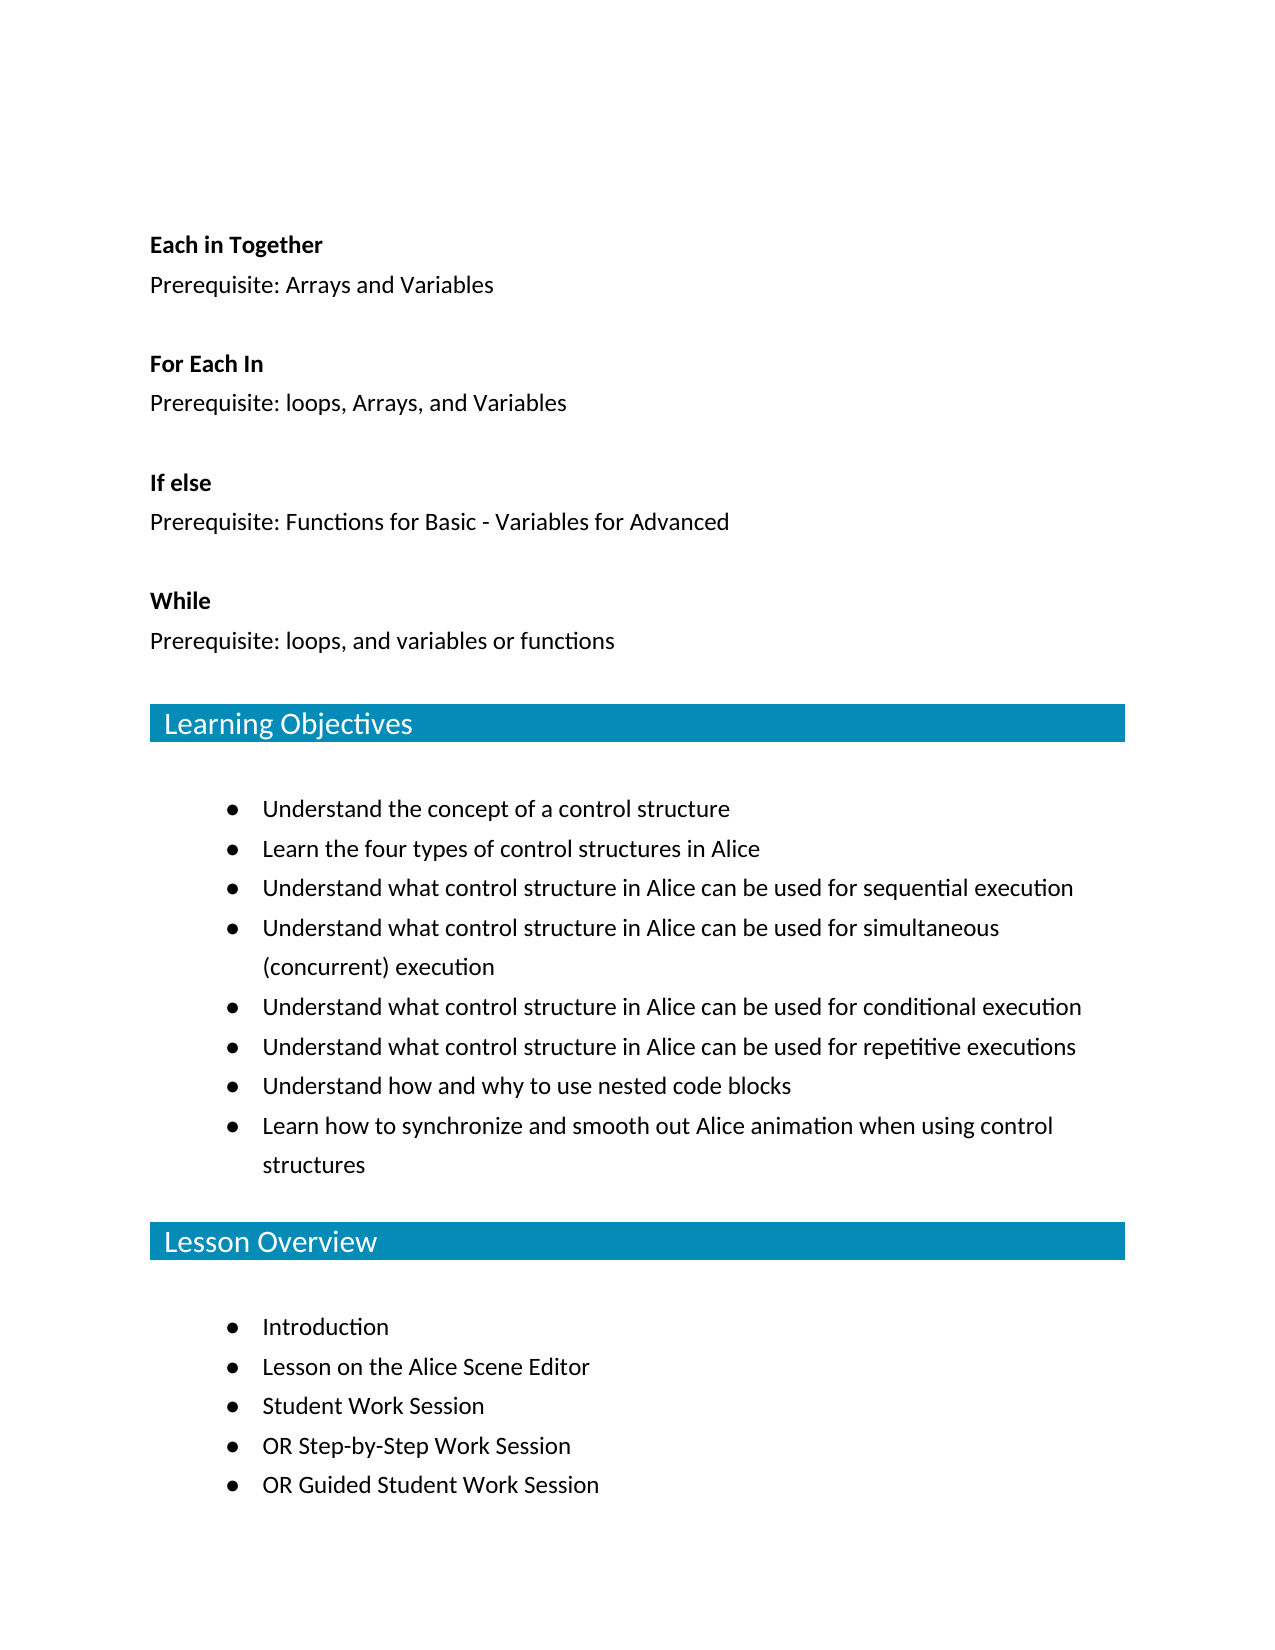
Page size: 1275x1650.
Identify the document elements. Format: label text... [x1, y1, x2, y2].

list Understand what control structure in Alice can be used for simultaneous (concurrent) execution [225, 912, 1125, 982]
text If else [150, 467, 1125, 497]
list Understand the concept of a control structure [225, 793, 1125, 824]
text Prerequisite: Functions for Basic - Variables for Advanced [150, 506, 1125, 537]
list Understand what control structure in Alice can be used for sequential execution [225, 872, 1125, 903]
list Learn the four types of control structures in Alice [225, 833, 1125, 863]
text Prerequisite: Arrays and Variables [150, 269, 1125, 299]
subtitle Learning Objectives [150, 704, 1125, 742]
list Introduction [225, 1311, 1125, 1342]
subtitle Lesson Overview [150, 1222, 1125, 1260]
list Understand how and why to use nested code blocks [225, 1070, 1125, 1101]
list Understand what control structure in Alice can be used for repetitive executions [225, 1031, 1125, 1061]
list Learn how to synchronize and smooth out Alice animation when using control structures [225, 1110, 1125, 1180]
text Prerequisite: loops, Arrays, and Variables [150, 387, 1125, 418]
list OR Guided Student Work Session [225, 1469, 1125, 1500]
list Understand what control structure in Alice can be used for conditional execution [225, 991, 1125, 1022]
text Each in Together [150, 229, 1125, 260]
text While [150, 585, 1125, 616]
list Student Work Session [225, 1390, 1125, 1421]
text Prerequisite: loops, and variables or functions [150, 625, 1125, 656]
list Lesson on the Alice Scene Editor [225, 1351, 1125, 1381]
list OR Step-by-Step Work Session [225, 1430, 1125, 1460]
text For Each In [150, 348, 1125, 378]
